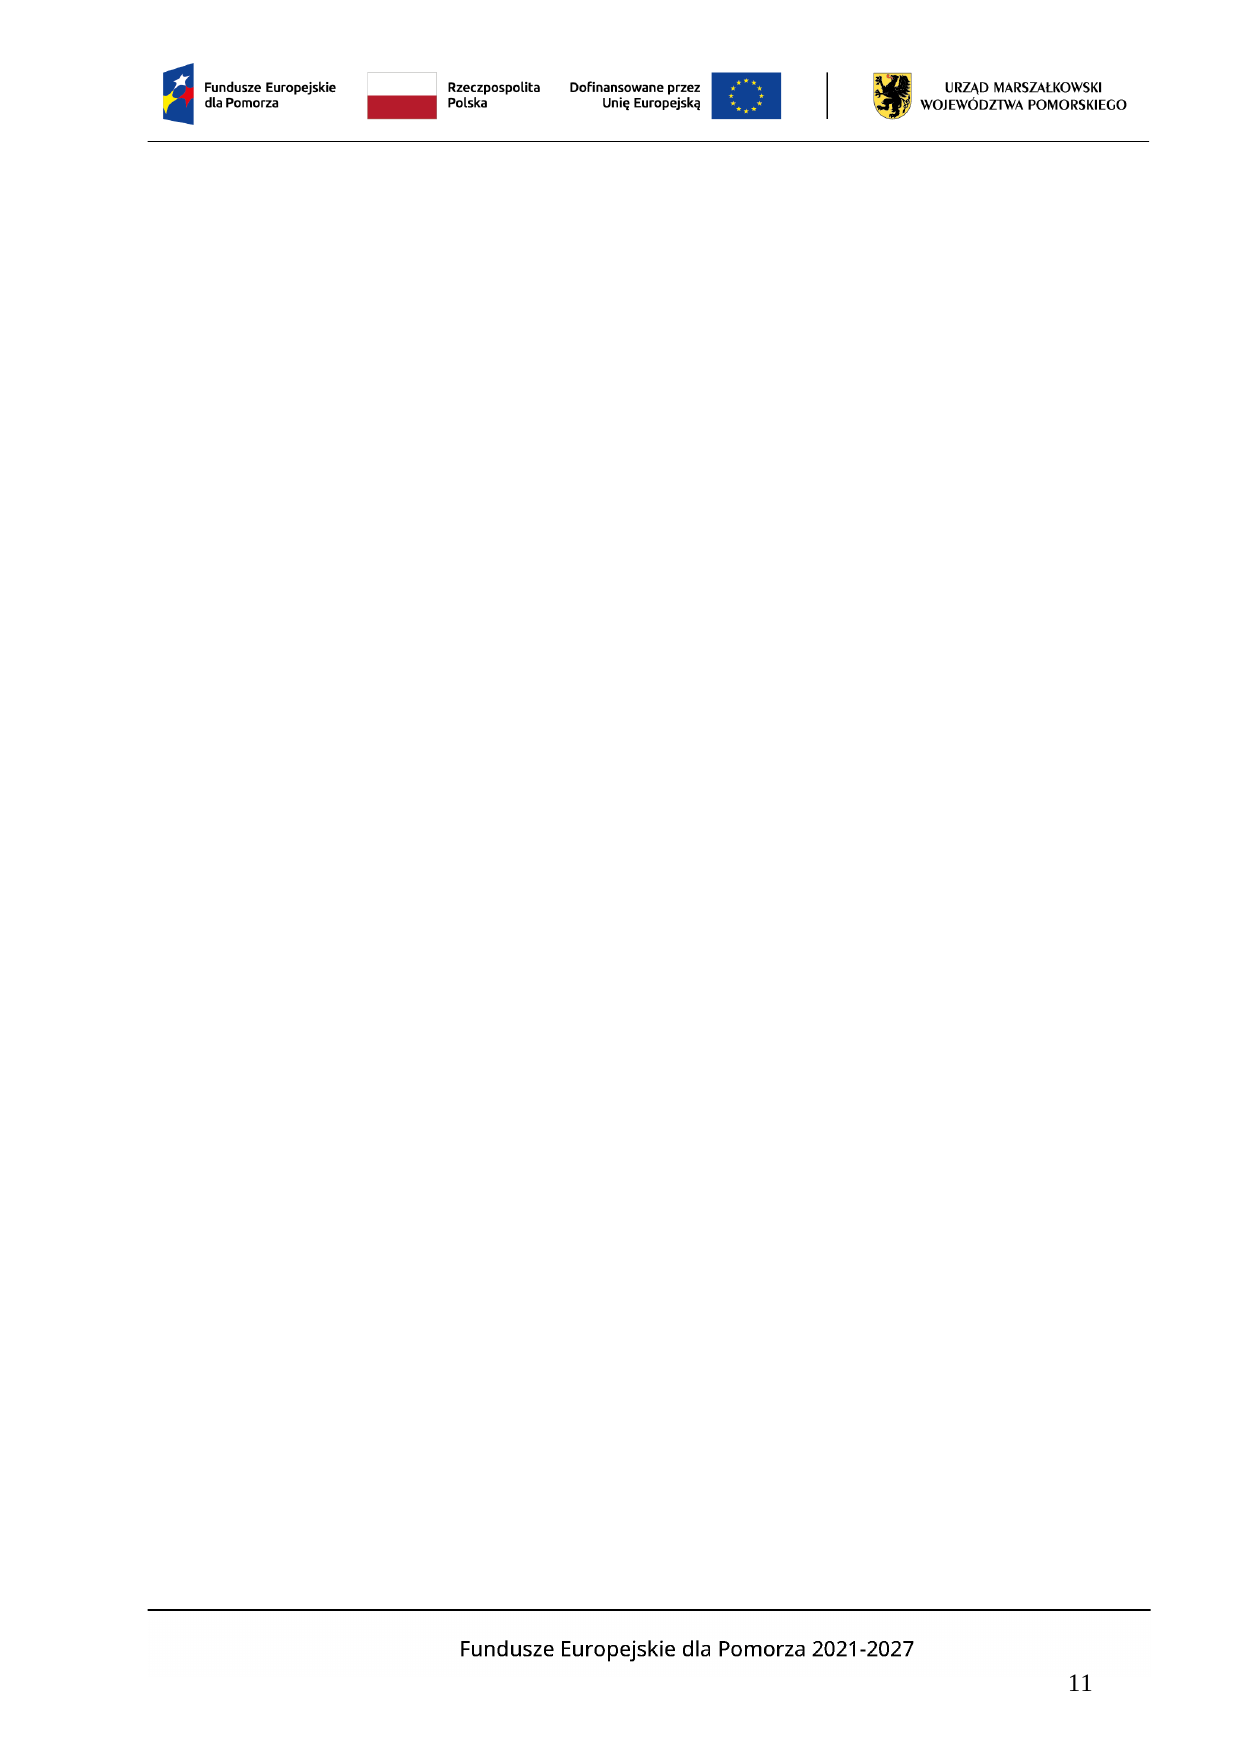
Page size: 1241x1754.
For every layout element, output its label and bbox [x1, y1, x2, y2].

picture [147, 47, 1150, 142]
picture [147, 1609, 1151, 1677]
